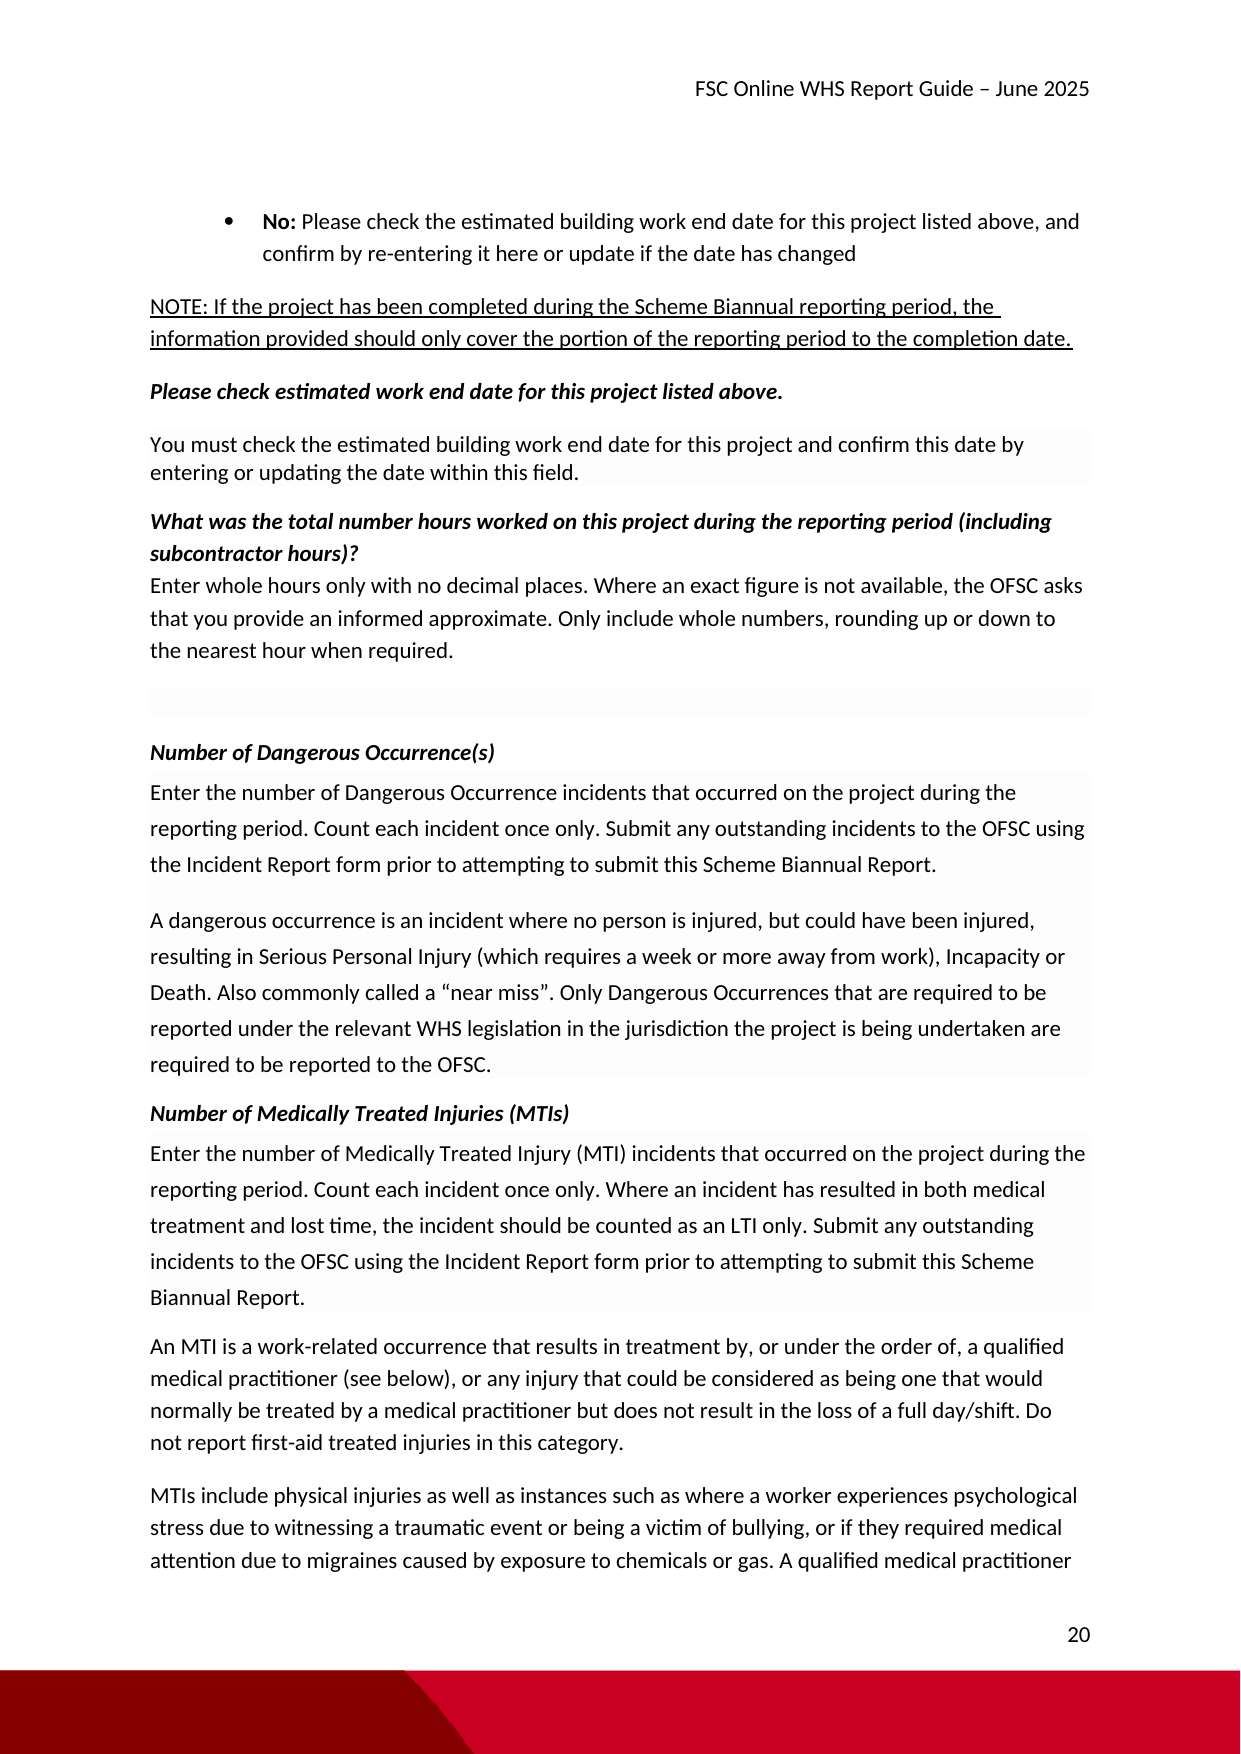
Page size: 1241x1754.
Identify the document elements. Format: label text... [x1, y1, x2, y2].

subtitle Number of Medically Treated Injuries (MTIs) [150, 1099, 1090, 1127]
text Enter the number of Dangerous Occurrence incidents that occurred on the project during the reporting period. Count each incident once only. Submit any outstanding incidents to the OFSC using the Incident Report form prior to attempting to submit this Scheme Biannual Report. [150, 770, 1090, 878]
text NOTE: If the project has been completed during the Scheme Biannual reporting period, the information provided should only cover the portion of the reporting period to the completion date. [150, 292, 1090, 352]
text You must check the estimated building work end date for this project and confirm this date by entering or updating the date within this field. [150, 430, 1090, 486]
text An MTI is a work-related occurrence that results in treatment by, or under the order of, a qualified medical practitioner (see below), or any injury that could be considered as being one that would normally be treated by a medical practitioner but does not result in the loss of a full day/shift. Do not report first-aid treated injuries in this category. [150, 1332, 1090, 1456]
text Enter the number of Medically Treated Injury (MTI) incidents that occurred on the project during the reporting period. Count each incident once only. Where an incident has resulted in both medical treatment and lost time, the incident should be counted as an LTI only. Submit any outstanding incidents to the OFSC using the Incident Report form prior to attempting to submit this Scheme Biannual Report. [150, 1131, 1090, 1311]
subtitle What was the total number hours worked on this project during the reporting period (including subcontractor hours)? [150, 507, 1090, 567]
picture [0, 1670, 1241, 1754]
list No: Please check the estimated building work end date for this project listed above, and confirm by re-entering it here or update if the date has changed [225, 207, 1090, 267]
text A dangerous occurrence is an incident where no person is injured, but could have been injured, resulting in Serious Personal Injury (which requires a week or more away from work), Incapacity or Death. Also commonly called a “near miss”. Only Dangerous Occurrences that are required to be reported under the relevant WHS legislation in the jurisdiction the project is being undertaken are required to be reported to the OFSC. [150, 898, 1090, 1078]
subtitle Number of Dangerous Occurrence(s) [150, 738, 1090, 766]
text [150, 1481, 1090, 1574]
text Enter whole hours only with no decimal places. Where an exact figure is not available, the OFSC asks that you provide an informed approximate. Only include whole numbers, rounding up or down to the nearest hour when required. [150, 571, 1090, 664]
subtitle Please check estimated work end date for this project listed above. [150, 377, 1090, 405]
